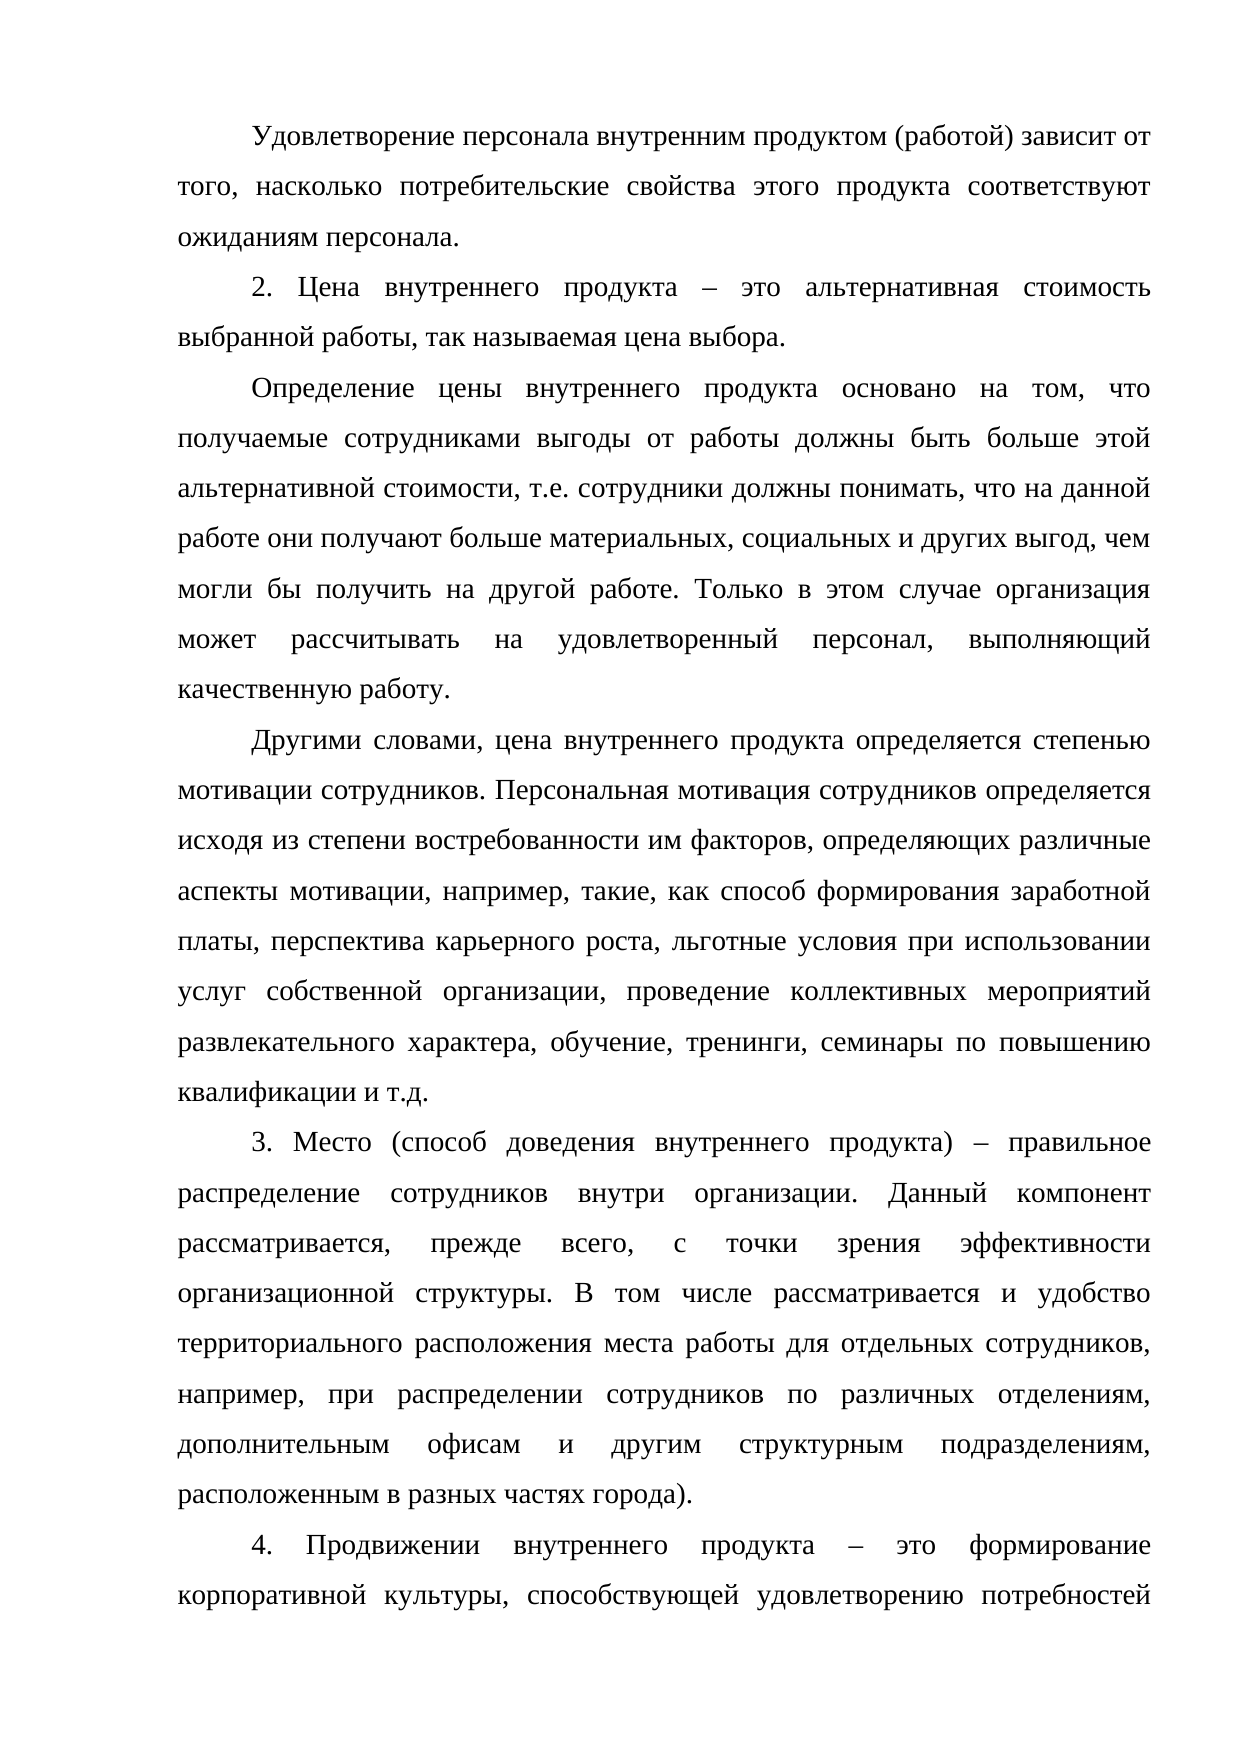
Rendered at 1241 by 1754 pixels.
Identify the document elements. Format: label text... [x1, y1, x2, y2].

text Удовлетворение персонала внутренним продуктом (работой) зависит от того, насколько потребительские свойства этого продукта соответствуют ожиданиям персонала. [177, 118, 1152, 252]
text 3. Место (способ доведения внутреннего продукта) – правильное распределение сотрудников внутри организации. Данный компонент рассматривается, прежде всего, с точки зрения эффективности организационной структуры. В том числе рассматривается и удобство территориального расположения места работы для отдельных сотрудников, например, при распределении сотрудников по различных отделениям, дополнительным офисам и другим структурным подразделениям, расположенным в разных частях города). [177, 1124, 1152, 1510]
text Другими словами, цена внутреннего продукта определяется степенью мотивации сотрудников. Персональная мотивация сотрудников определяется исходя из степени востребованности им факторов, определяющих различные аспекты мотивации, например, такие, как способ формирования заработной платы, перспектива карьерного роста, льготные условия при использовании услуг собственной организации, проведение коллективных мероприятий развлекательного характера, обучение, тренинги, семинары по повышению квалификации и т.д. [177, 722, 1152, 1108]
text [177, 1527, 1152, 1611]
text 2. Цена внутреннего продукта – это альтернативная стоимость выбранной работы, так называемая цена выбора. [177, 269, 1152, 353]
text Определение цены внутреннего продукта основано на том, что получаемые сотрудниками выгоды от работы должны быть больше этой альтернативной стоимости, т.е. сотрудники должны понимать, что на данной работе они получают больше материальных, социальных и других выгод, чем могли бы получить на другой работе. Только в этом случае организация может рассчитывать на удовлетворенный персонал, выполняющий качественную работу. [177, 370, 1152, 705]
